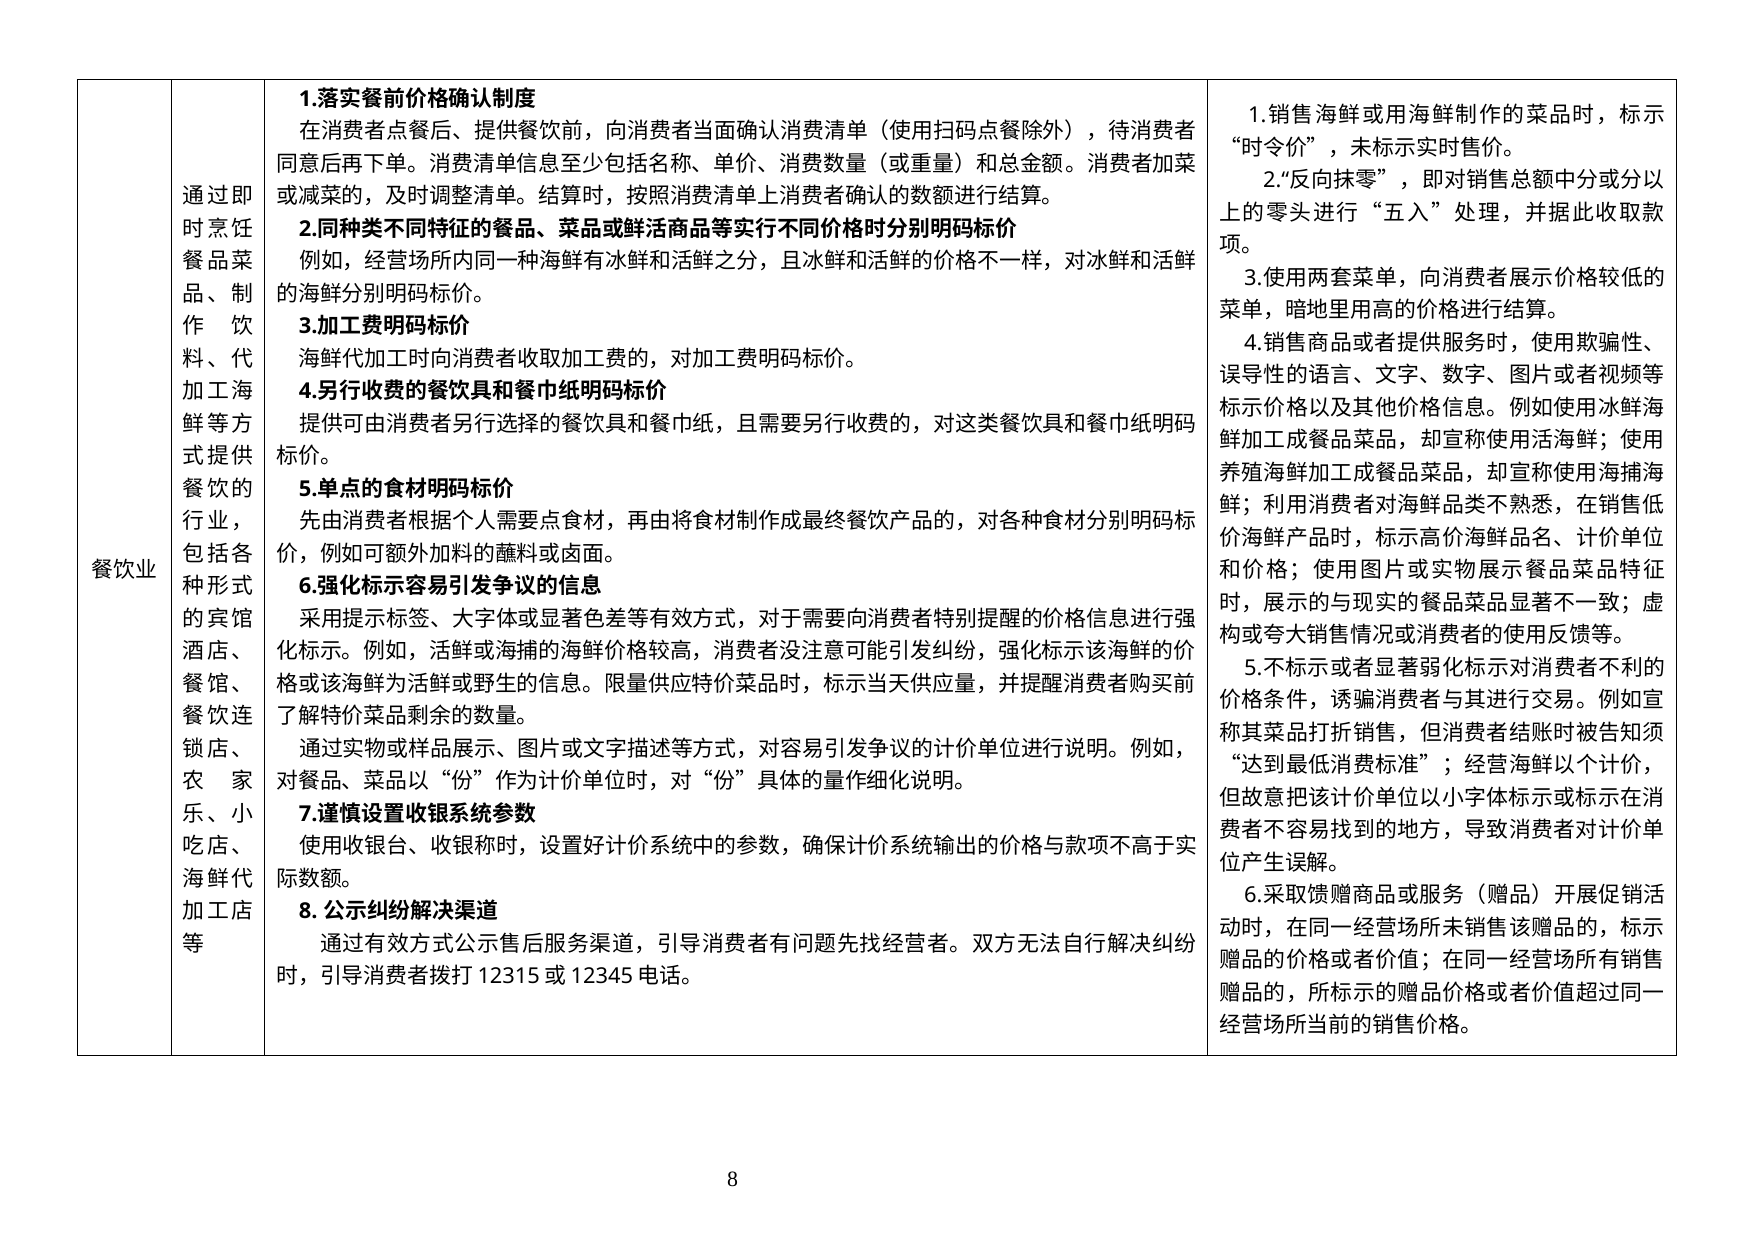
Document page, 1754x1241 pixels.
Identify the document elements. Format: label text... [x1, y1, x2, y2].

table_cell 通过即时烹饪餐品菜品、制作饮料、代加工海鲜等方式提供餐饮的行业，包括各种形式的宾馆酒店、餐馆、餐饮连锁店、农家乐、小吃店、海鲜代加工店等 [172, 80, 264, 1055]
table_cell 1.销售海鲜或用海鲜制作的菜品时，标示“时令价”，未标示实时售价。 2.“反向抹零”，即对销售总额中分或分以上的零头进行“五入”处理，并据此收取款项。 3.使用两套菜单，向消费者展示价格较低的菜单，暗地里用高的价格进行结算。 4.销售商品或者提供服务时，使用欺骗性、误导性的语言、文字、数字、图片或者视频等标示价格以及其他价格信息。例如使用冰鲜海鲜加工成餐品菜品，却宣称使用活海鲜；使用养殖海鲜加工成餐品菜品，却宣称使用海捕海鲜；利用消费者对海鲜品类不熟悉，在销售低价海鲜产品时，标示高价海鲜品名、计价单位和价格；使用图片或实物展示餐品菜品特征时，展示的与现实的餐品菜品显著不一致；虚构或夸大销售情况或消费者的使用反馈等。 5.不标示或者显著弱化标示对消费者不利的价格条件，诱骗消费者与其进行交易。例如宣称其菜品打折销售，但消费者结账时被告知须“达到最低消费标准”；经营海鲜以个计价，但故意把该计价单位以小字体标示或标示在消费者不容易找到的地方，导致消费者对计价单位产生误解。 6.采取馈赠商品或服务（赠品）开展促销活动时，在同一经营场所未销售该赠品的，标示赠品的价格或者价值；在同一经营场所有销售赠品的，所标示的赠品价格或者价值超过同一经营场所当前的销售价格。 [1208, 80, 1676, 1055]
table_cell 餐饮业 [78, 80, 171, 1055]
table_cell 1.落实餐前价格确认制度 在消费者点餐后、提供餐饮前，向消费者当面确认消费清单（使用扫码点餐除外），待消费者同意后再下单。消费清单信息至少包括名称、单价、消费数量（或重量）和总金额。消费者加菜或减菜的，及时调整清单。结算时，按照消费清单上消费者确认的数额进行结算。 2.同种类不同特征的餐品、菜品或鲜活商品等实行不同价格时分别明码标价 例如，经营场所内同一种海鲜有冰鲜和活鲜之分，且冰鲜和活鲜的价格不一样，对冰鲜和活鲜的海鲜分别明码标价。 3.加工费明码标价 海鲜代加工时向消费者收取加工费的，对加工费明码标价。 4.另行收费的餐饮具和餐巾纸明码标价 提供可由消费者另行选择的餐饮具和餐巾纸，且需要另行收费的，对这类餐饮具和餐巾纸明码标价。 5.单点的食材明码标价 先由消费者根据个人需要点食材，再由将食材制作成最终餐饮产品的，对各种食材分别明码标价，例如可额外加料的蘸料或卤面。 6.强化标示容易引发争议的信息 采用提示标签、大字体或显著色差等有效方式，对于需要向消费者特别提醒的价格信息进行强化标示。例如，活鲜或海捕的海鲜价格较高，消费者没注意可能引发纠纷，强化标示该海鲜的价格或该海鲜为活鲜或野生的信息。限量供应特价菜品时，标示当天供应量，并提醒消费者购买前了解特价菜品剩余的数量。 通过实物或样品展示、图片或文字描述等方式，对容易引发争议的计价单位进行说明。例如，对餐品、菜品以“份”作为计价单位时，对“份”具体的量作细化说明。 7.谨慎设置收银系统参数 使用收银台、收银称时，设置好计价系统中的参数，确保计价系统输出的价格与款项不高于实际数额。 8. 公示纠纷解决渠道 通过有效方式公示售后服务渠道，引导消费者有问题先找经营者。双方无法自行解决纠纷时，引导消费者拨打12315或12345电话。 [265, 80, 1207, 1055]
